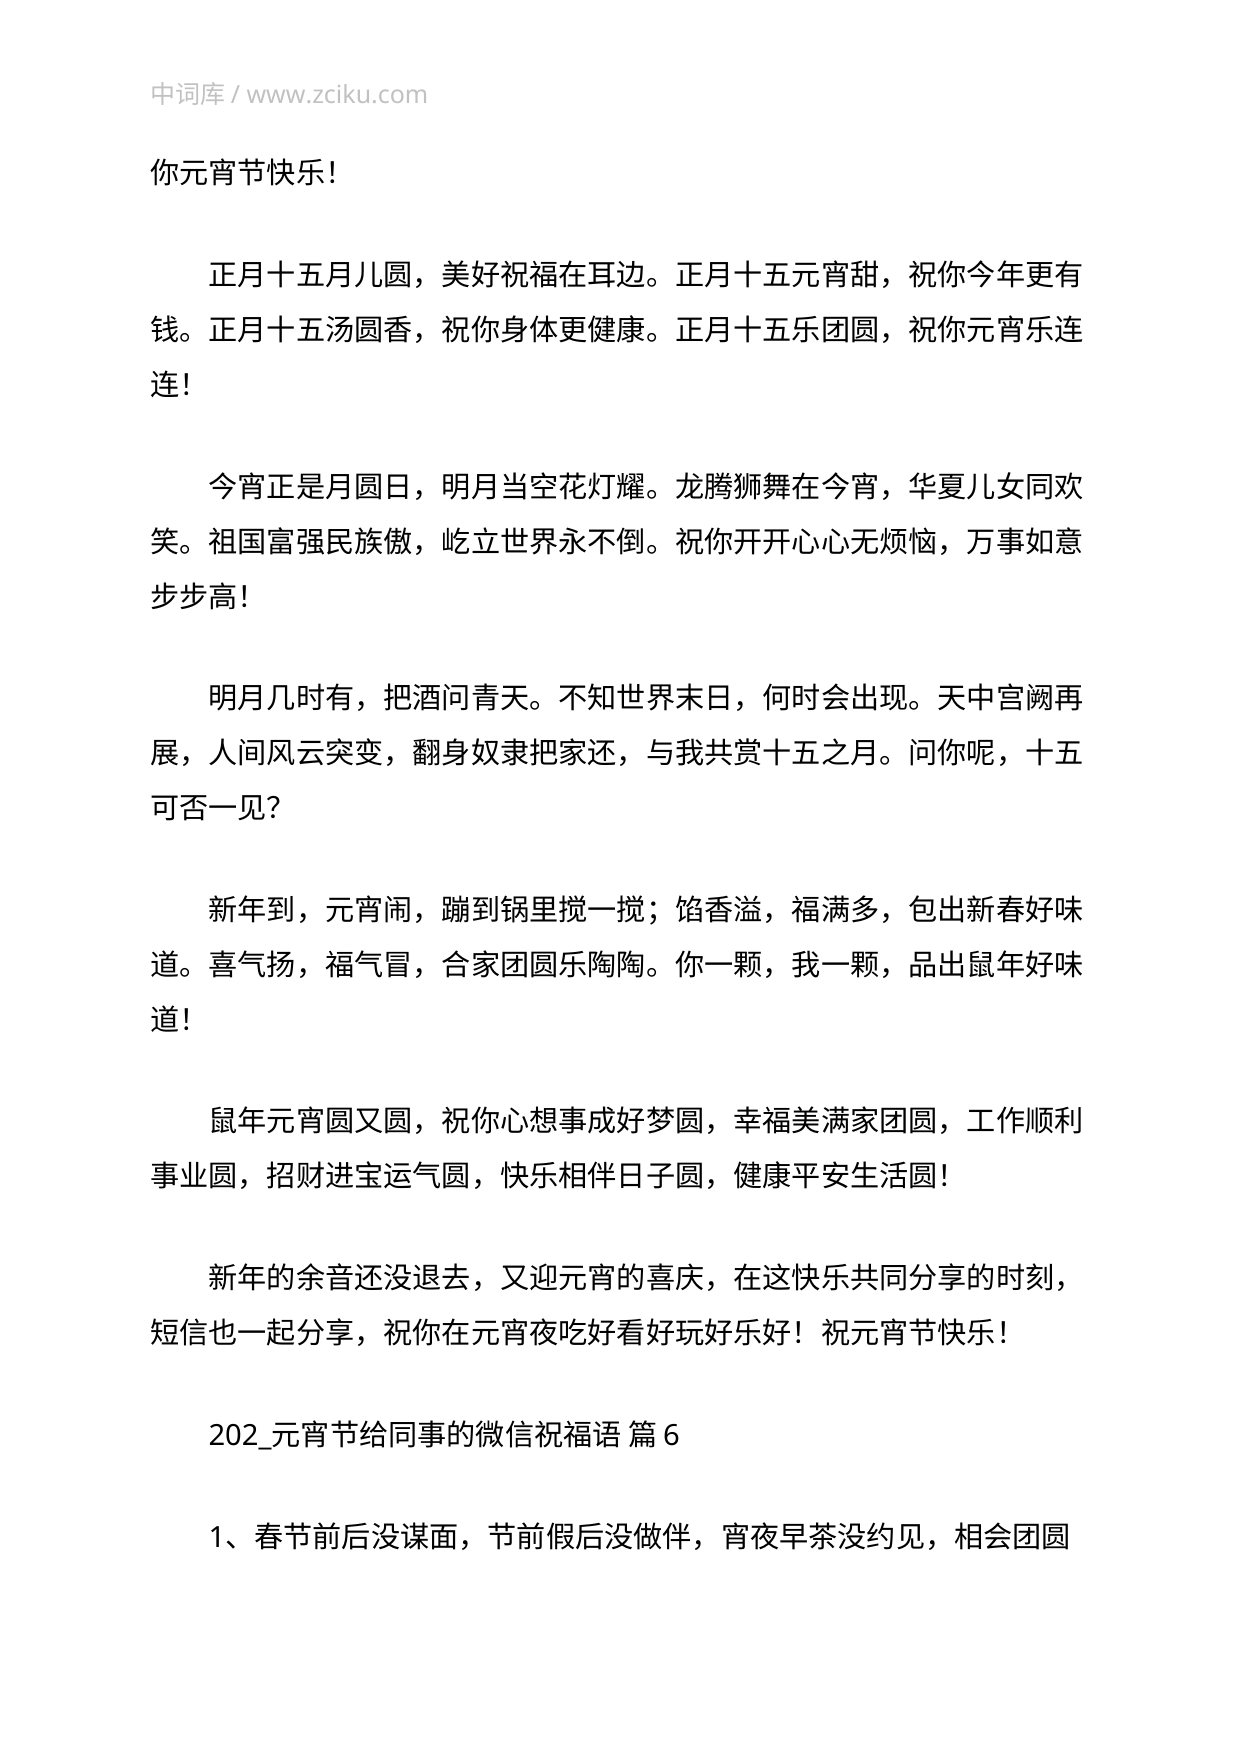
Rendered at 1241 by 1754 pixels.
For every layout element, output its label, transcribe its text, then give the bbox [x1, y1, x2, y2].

text 鼠年元宵圆又圆，祝你心想事成好梦圆，幸福美满家团圆，工作顺利事业圆，招财进宝运气圆，快乐相伴日子圆，健康平安生活圆！ [150, 1098, 1090, 1195]
text 明月几时有，把酒问青天。不知世界末日，何时会出现。天中宫阙再展，人间风云突变，翻身奴隶把家还，与我共赏十五之月。问你呢，十五可否一见？ [150, 675, 1090, 827]
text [150, 1513, 1090, 1556]
text 202_元宵节给同事的微信祝福语 篇6 [150, 1411, 1090, 1454]
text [150, 150, 1090, 192]
text 新年的余音还没退去，又迎元宵的喜庆，在这快乐共同分享的时刻，短信也一起分享，祝你在元宵夜吃好看好玩好乐好！祝元宵节快乐！ [150, 1255, 1090, 1352]
text 新年到，元宵闹，蹦到锅里搅一搅；馅香溢，福满多，包出新春好味道。喜气扬，福气冒，合家团圆乐陶陶。你一颗，我一颗，品出鼠年好味道！ [150, 886, 1090, 1038]
text 今宵正是月圆日，明月当空花灯耀。龙腾狮舞在今宵，华夏儿女同欢笑。祖国富强民族傲，屹立世界永不倒。祝你开开心心无烦恼，万事如意步步高！ [150, 463, 1090, 615]
text 正月十五月儿圆，美好祝福在耳边。正月十五元宵甜，祝你今年更有钱。正月十五汤圆香，祝你身体更健康。正月十五乐团圆，祝你元宵乐连连！ [150, 252, 1090, 404]
